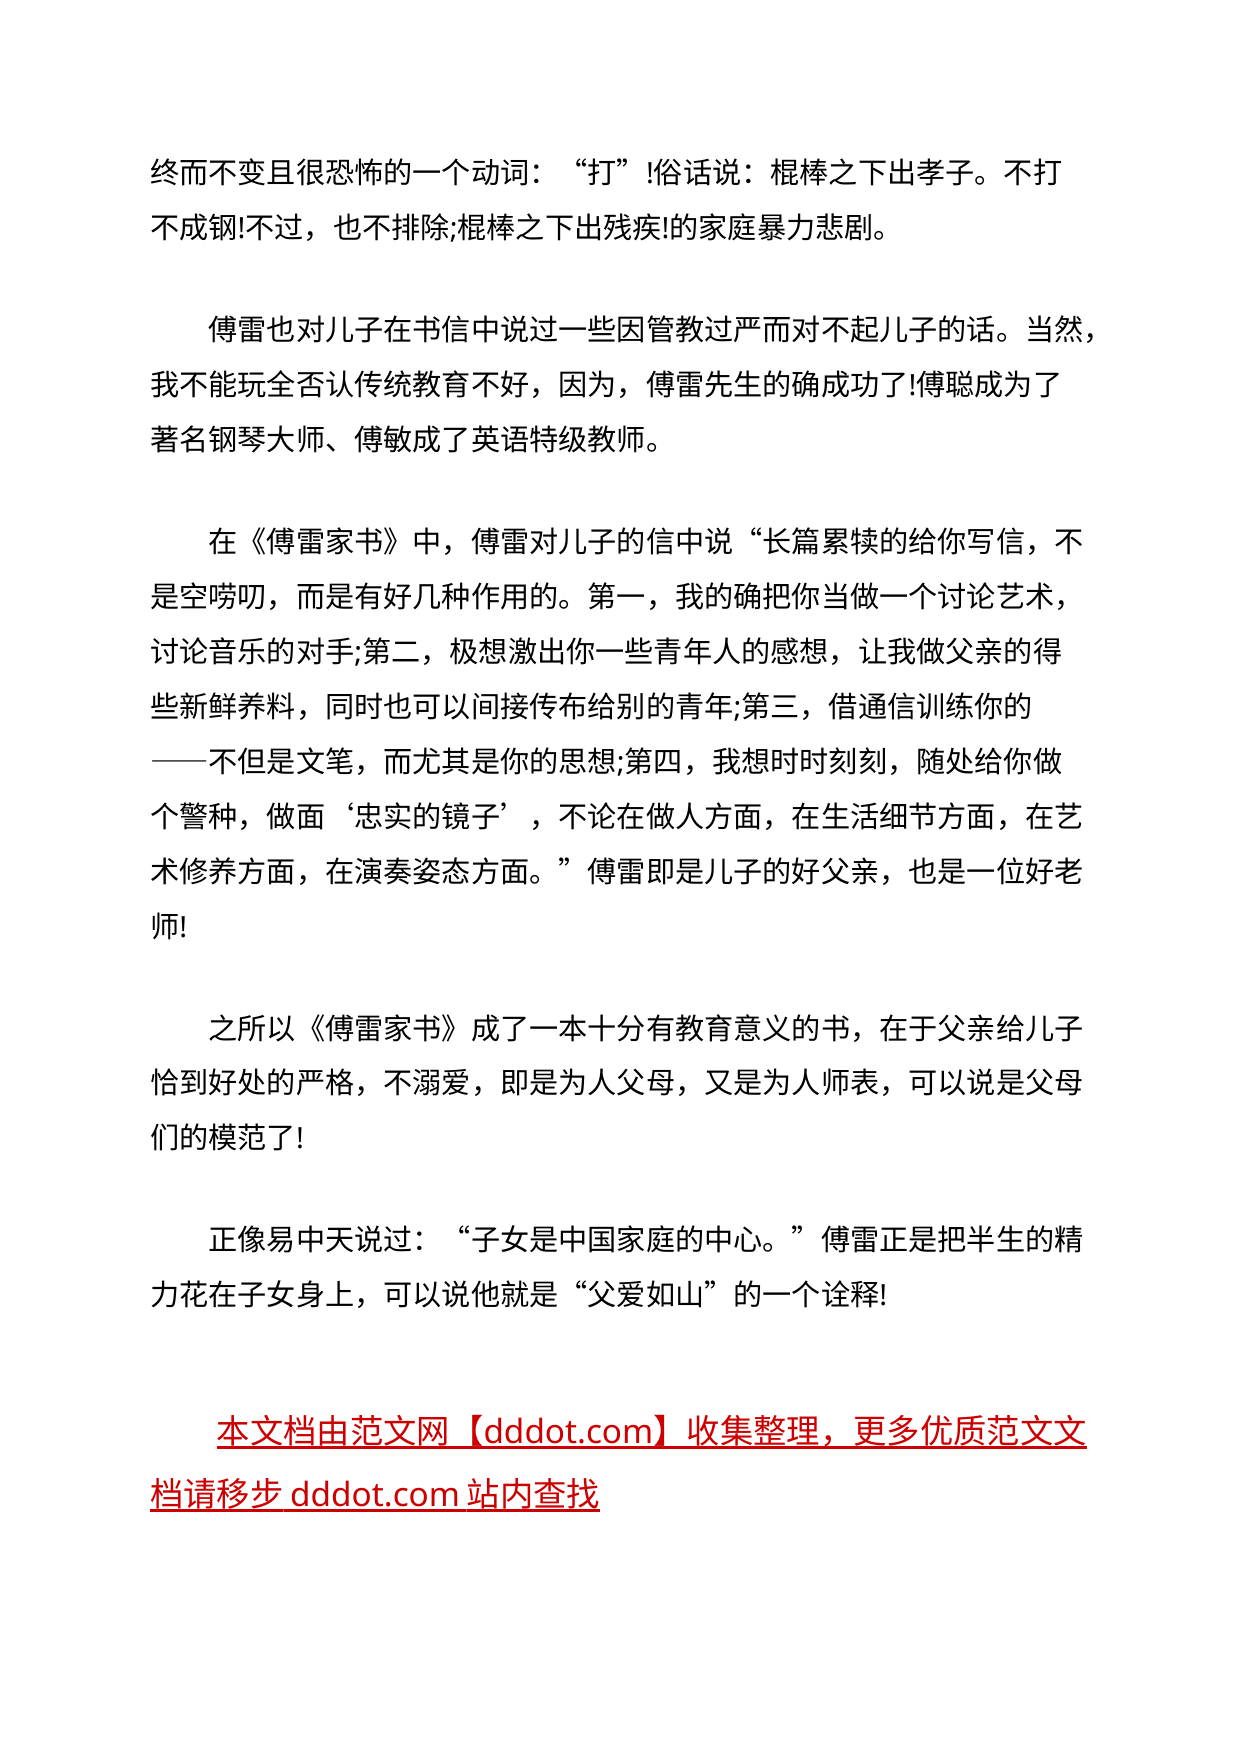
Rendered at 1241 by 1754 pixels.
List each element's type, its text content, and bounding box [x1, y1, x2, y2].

text 正像易中天说过：“子女是中国家庭的中心。”傅雷正是把半生的精力花在子女身上，可以说他就是“父爱如山”的一个诠释! [150, 1217, 1090, 1314]
text 傅雷也对儿子在书信中说过一些因管教过严而对不起儿子的话。当然，我不能玩全否认传统教育不好，因为，傅雷先生的确成功了!傅聪成为了著名钢琴大师、傅敏成了英语特级教师。 [150, 307, 1090, 459]
text 本文档由范文网【dddot.com】收集整理，更多优质范文文档请移步dddot.com站内查找 [150, 1405, 1090, 1516]
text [150, 150, 1090, 247]
text 在《傅雷家书》中，傅雷对儿子的信中说“长篇累犊的给你写信，不是空唠叨，而是有好几种作用的。第一，我的确把你当做一个讨论艺术，讨论音乐的对手;第二，极想激出你一些青年人的感想，让我做父亲的得些新鲜养料，同时也可以间接传布给别的青年;第三，借通信训练你的——不但是文笔，而尤其是你的思想;第四，我想时时刻刻，随处给你做个警种，做面‘忠实的镜子’，不论在做人方面，在生活细节方面，在艺术修养方面，在演奏姿态方面。”傅雷即是儿子的好父亲，也是一位好老师! [150, 519, 1090, 946]
text 之所以《傅雷家书》成了一本十分有教育意义的书，在于父亲给儿子恰到好处的严格，不溺爱，即是为人父母，又是为人师表，可以说是父母们的模范了! [150, 1005, 1090, 1157]
